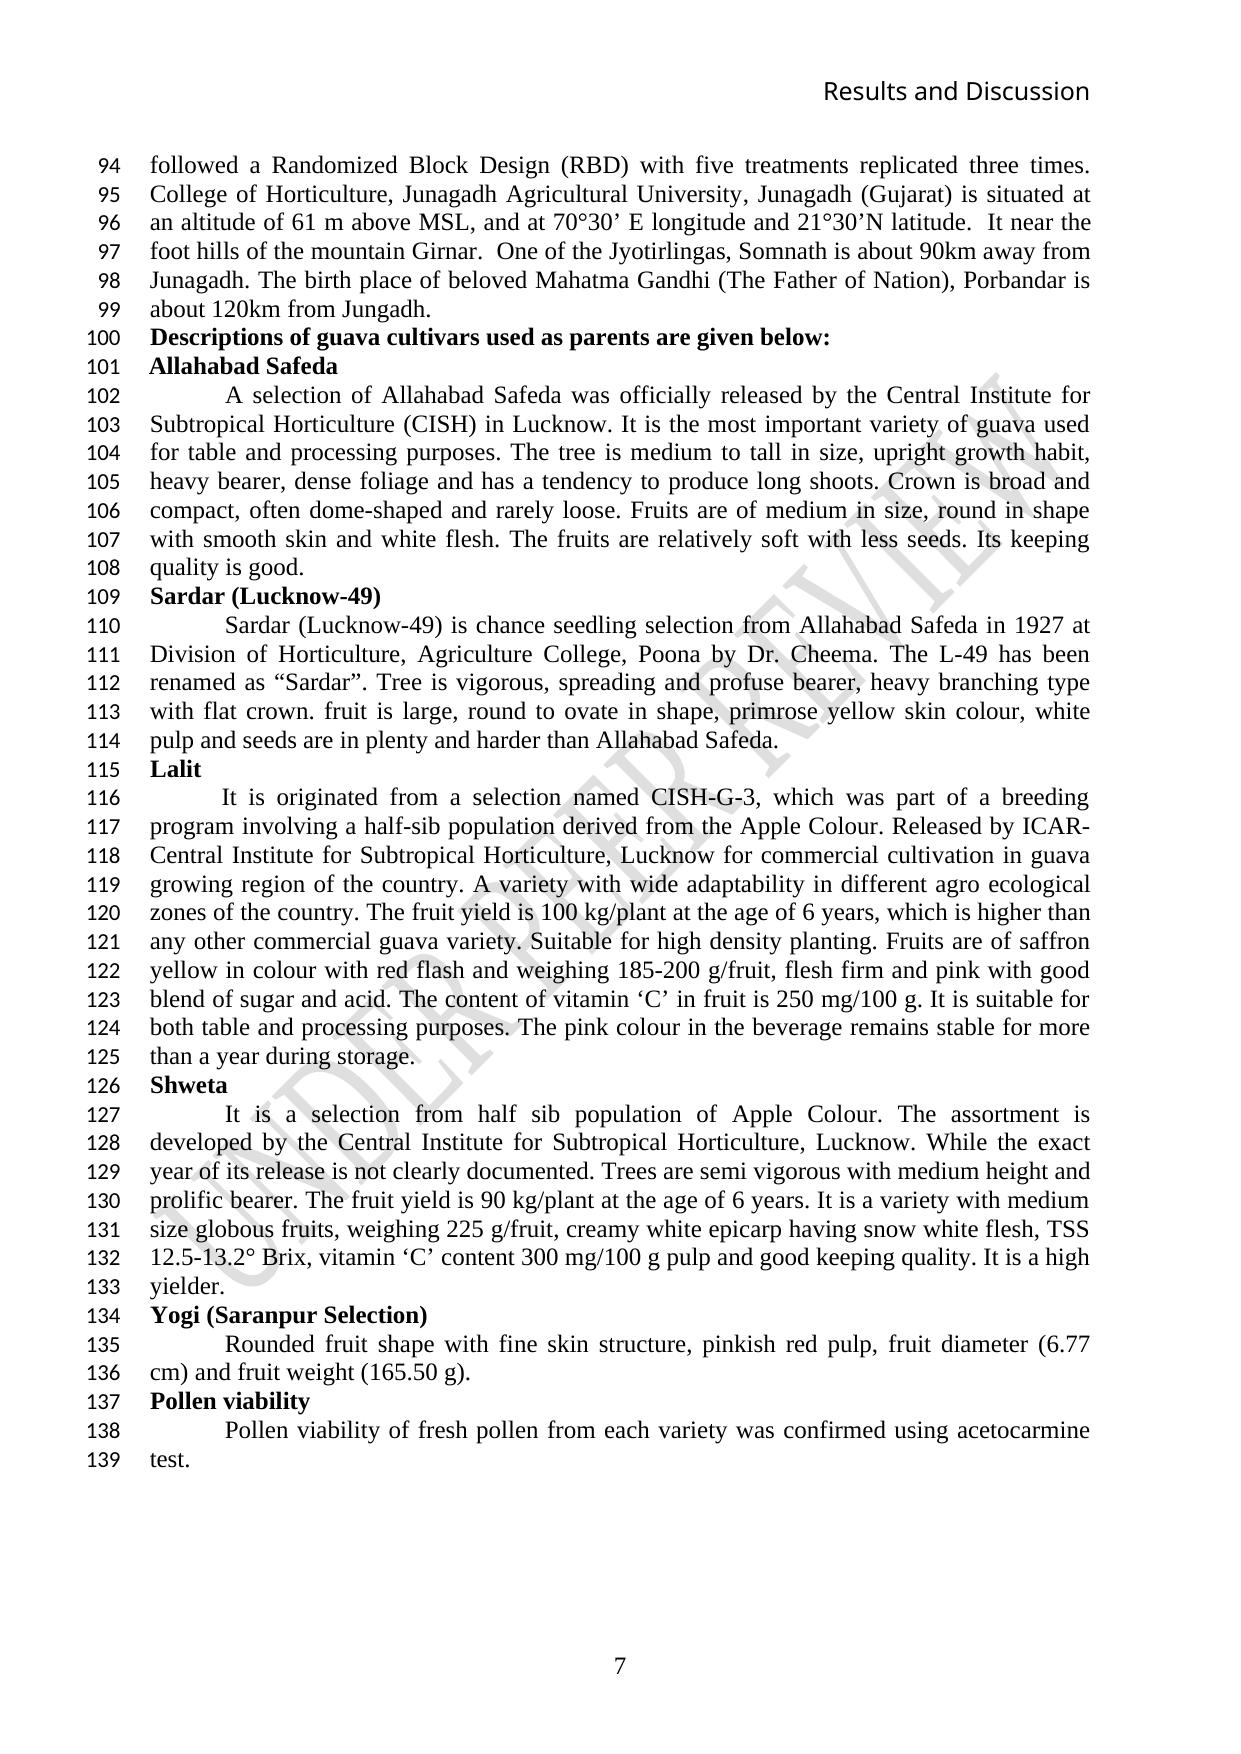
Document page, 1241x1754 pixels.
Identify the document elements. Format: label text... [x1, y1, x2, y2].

text Yogi (Saranpur Selection) [150, 1300, 1090, 1329]
text Shweta [150, 1070, 1090, 1099]
text Pollen viability of fresh pollen from each variety was confirmed using acetocarmine test. [149, 1415, 1091, 1472]
text Pollen viability [150, 1386, 1091, 1415]
text Allahabad Safeda [148, 351, 1090, 380]
text Rounded fruit shape with fine skin structure, pinkish red pulp, fruit diameter (6.77 cm) and fruit weight (165.50 g). [149, 1329, 1091, 1386]
text Descriptions of guava cultivars used as parents are given below: [150, 322, 1091, 351]
text Lalit [150, 754, 1090, 782]
text Sardar (Lucknow-49) is chance seedling selection from Allahabad Safeda in 1927 at Division of Horticulture, Agriculture College, Poona by Dr. Cheema. The L-49 has been renamed as “Sardar”. Tree is vigorous, spreading and profuse bearer, heavy branching type with flat crown. fruit is large, round to ovate in shape, primrose yellow skin colour, white pulp and seeds are in plenty and harder than Allahabad Safeda. [149, 610, 1091, 754]
text A selection of Allahabad Safeda was officially released by the Central Institute for Subtropical Horticulture (CISH) in Lucknow. It is the most important variety of guava used for table and processing purposes. The tree is medium to tall in size, upright growth habit, heavy bearer, dense foliage and has a tendency to produce long shoots. Crown is broad and compact, often dome-shaped and rarely loose. Fruits are of medium in size, round in shape with smooth skin and white flesh. The fruits are relatively soft with less seeds. Its keeping quality is good. [148, 380, 1091, 581]
text Sardar (Lucknow-49) [150, 581, 1090, 610]
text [149, 150, 1091, 322]
text It is originated from a selection named CISH-G-3, which was part of a breeding program involving a half-sib population derived from the Apple Colour. Released by ICAR-Central Institute for Subtropical Horticulture, Lucknow for commercial cultivation in guava growing region of the country. A variety with wide adaptability in different agro ecological zones of the country. The fruit yield is 100 kg/plant at the age of 6 years, which is higher than any other commercial guava variety. Suitable for high density planting. Fruits are of saffron yellow in colour with red flash and weighing 185-200 g/fruit, flesh firm and pink with good blend of sugar and acid. The content of vitamin ‘C’ in fruit is 250 mg/100 g. It is suitable for both table and processing purposes. The pink colour in the beverage remains stable for more than a year during storage. [149, 782, 1091, 1070]
text It is a selection from half sib population of Apple Colour. The assortment is developed by the Central Institute for Subtropical Horticulture, Lucknow. While the exact year of its release is not clearly documented. Trees are semi vigorous with medium height and prolific bearer. The fruit yield is 90 kg/plant at the age of 6 years. It is a variety with medium size globous fruits, weighing 225 g/fruit, creamy white epicarp having snow white flesh, TSS 12.5-13.2° Brix, vitamin ‘C’ content 300 mg/100 g pulp and good keeping quality. It is a high yielder. [149, 1099, 1091, 1300]
